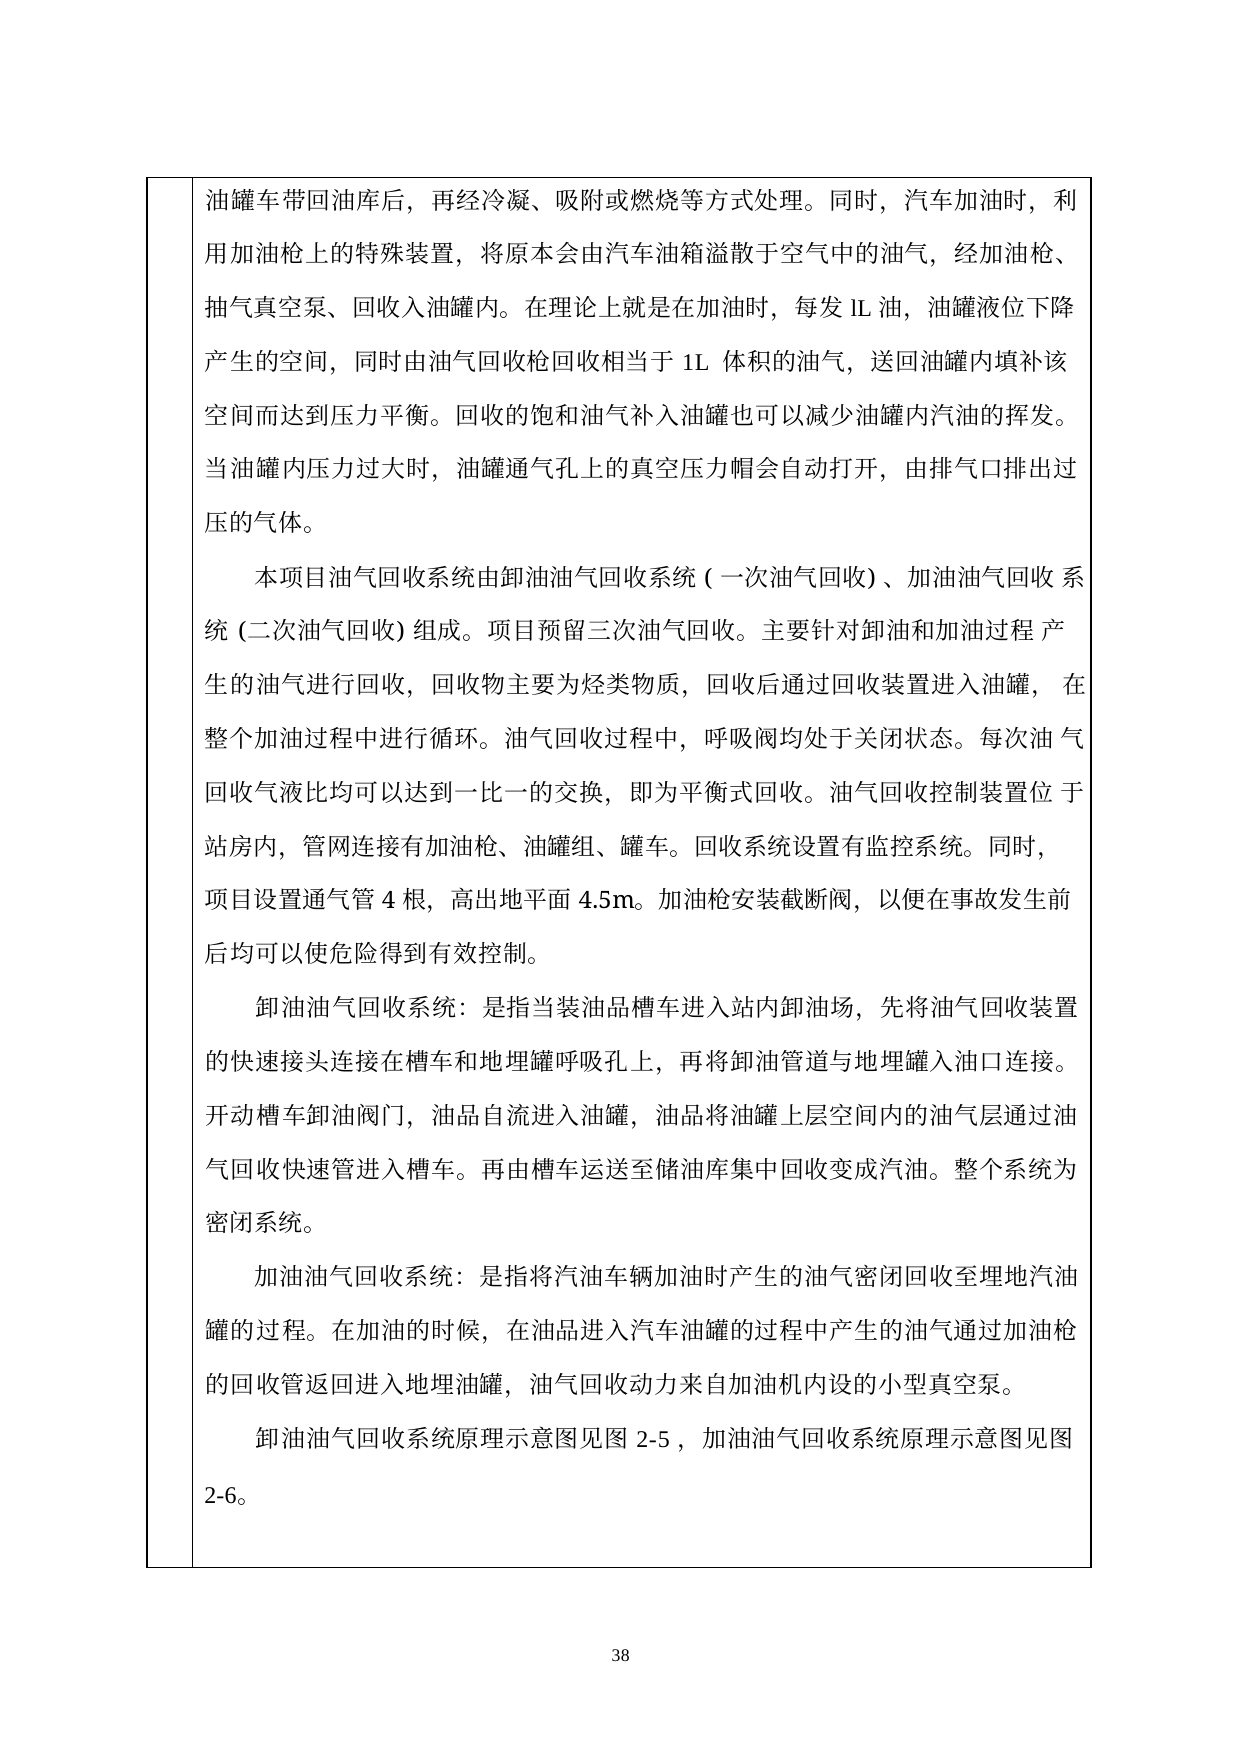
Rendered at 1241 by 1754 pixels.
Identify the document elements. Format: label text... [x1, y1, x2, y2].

table_header [148, 178, 192, 1566]
table_header 油罐车带回油库后，再经冷凝、吸附或燃烧等方式处理。同时，汽车加油时，利 用加油枪上的特殊装置，将原本会由汽车油箱溢散于空气中的油气，经加油枪、 抽气真空泵、回收入油罐内。在理论上就是在加油时，每发 lL 油，油罐液位下降 产生的空间，同时由油气回收枪回收相当于 1L 体积的油气，送回油罐内填补该 空间而达到压力平衡。回收的饱和油气补入油罐也可以减少油罐内汽油的挥发。 当油罐内压力过大时，油罐通气孔上的真空压力帽会自动打开，由排气口排出过 压的气体。 本项目油气回收系统由卸油油气回收系统 ( 一次油气回收) 、加油油气回收 系统 (二次油气回收) 组成。项目预留三次油气回收。主要针对卸油和加油过程 产生的油气进行回收，回收物主要为烃类物质，回收后通过回收装置进入油罐， 在整个加油过程中进行循环。油气回收过程中，呼吸阀均处于关闭状态。每次油 气回收气液比均可以达到一比一的交换，即为平衡式回收。油气回收控制装置位 于站房内，管网连接有加油枪、油罐组、罐车。回收系统设置有监控系统。同时， 项目设置通气管 4 根，高出地平面 4.5m。加油枪安装截断阀，以便在事故发生前 后均可以使危险得到有效控制。 卸油油气回收系统：是指当装油品槽车进入站内卸油场，先将油气回收装置 的快速接头连接在槽车和地埋罐呼吸孔上，再将卸油管道与地埋罐入油口连接。 开动槽车卸油阀门，油品自流进入油罐，油品将油罐上层空间内的油气层通过油 气回收快速管进入槽车。再由槽车运送至储油库集中回收变成汽油。整个系统为 密闭系统。 加油油气回收系统：是指将汽油车辆加油时产生的油气密闭回收至埋地汽油 罐的过程。在加油的时候，在油品进入汽车油罐的过程中产生的油气通过加油枪 的回收管返回进入地埋油罐，油气回收动力来自加油机内设的小型真空泵。 卸油油气回收系统原理示意图见图 2-5 ，加油油气回收系统原理示意图见图 2-6。 [193, 178, 1090, 1566]
